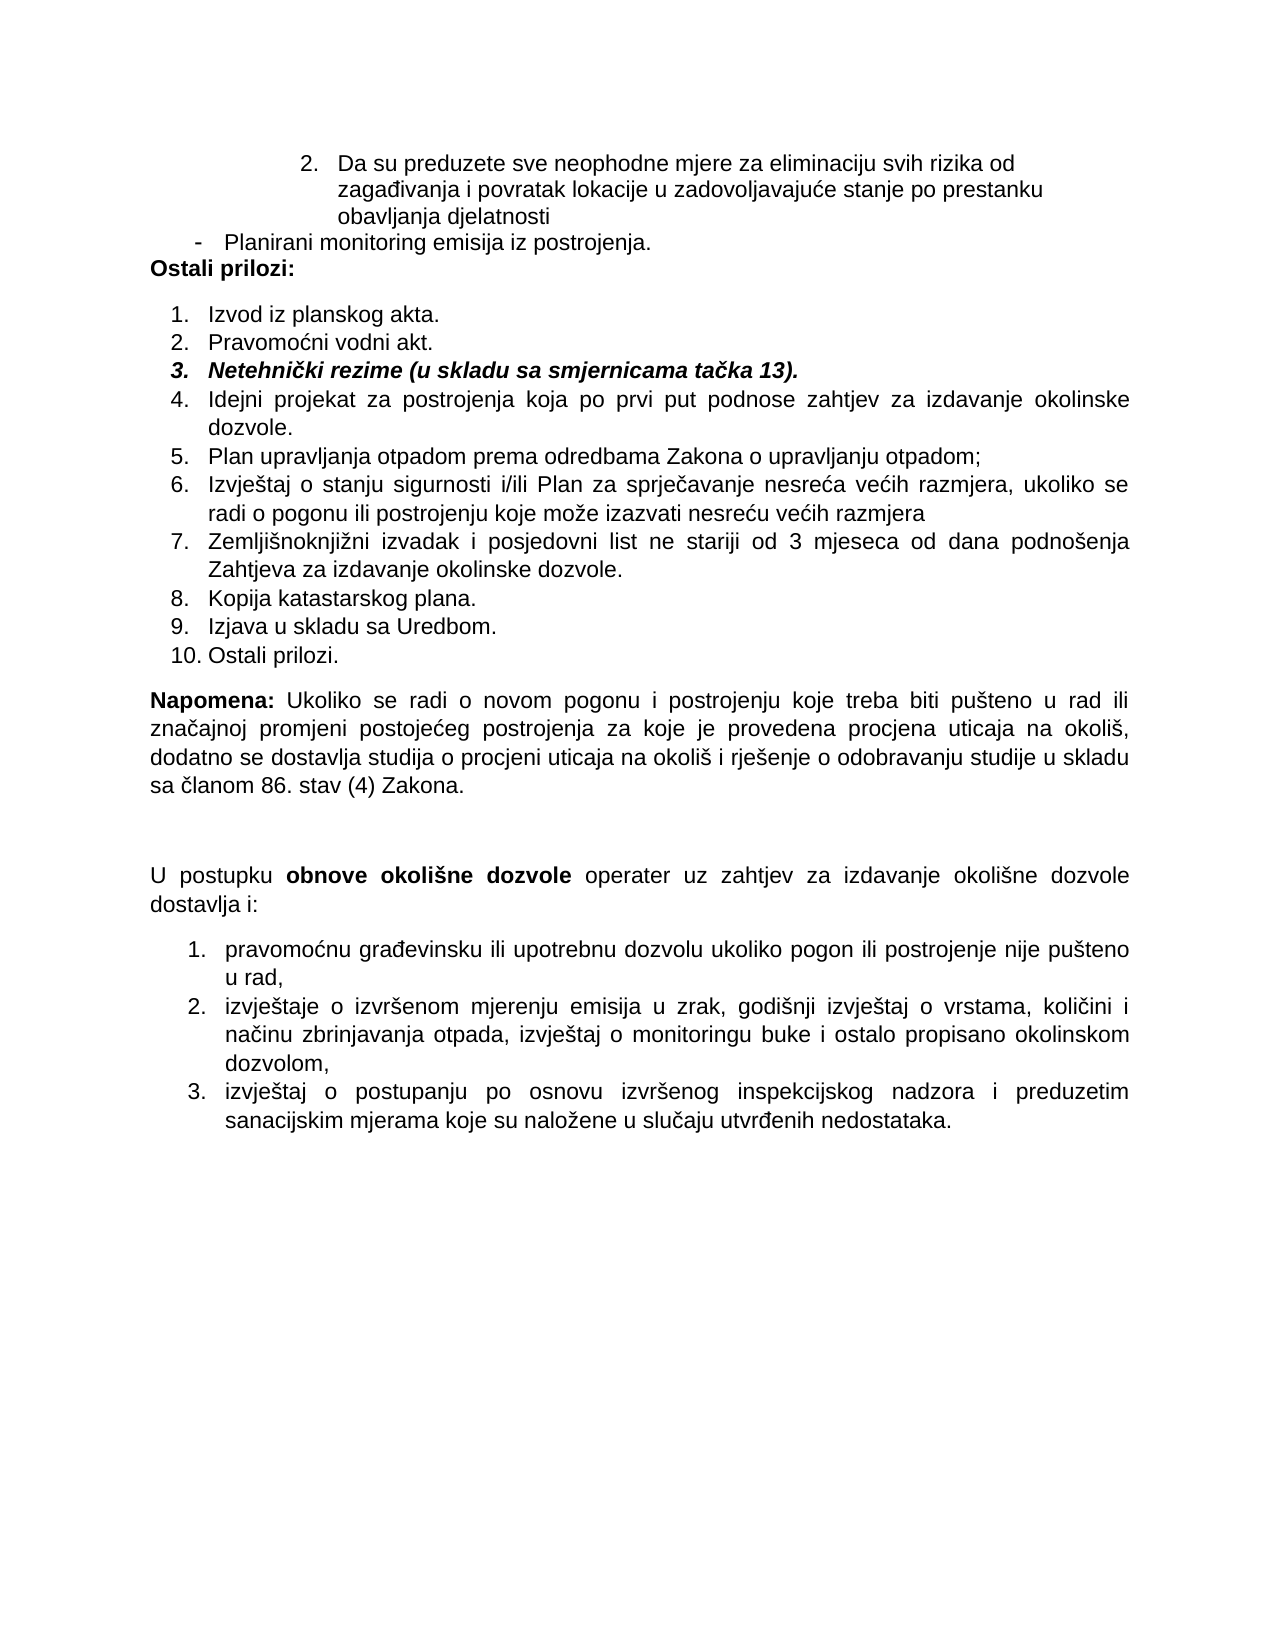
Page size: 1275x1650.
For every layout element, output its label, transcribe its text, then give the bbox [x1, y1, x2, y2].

text Napomena: Ukoliko se radi o novom pogonu i postrojenju koje treba biti pušteno u rad ili značajnoj promjeni postojećeg postrojenja za koje je provedena procjena uticaja na okoliš, dodatno se dostavlja studija o procjeni uticaja na okoliš i rješenje o odobravanju studije u skladu sa članom 86. stav (4) Zakona. [150, 687, 1130, 798]
text U postupku obnove okolišne dozvole operater uz zahtjev za izdavanje okolišne dozvole dostavlja i: [150, 862, 1130, 917]
list Idejni projekat za postrojenja koja po prvi put podnose zahtjev za izdavanje okolinske dozvole. [170, 386, 1130, 441]
list Ostali prilozi. [170, 642, 1130, 668]
list izvještaj o postupanju po osnovu izvršenog inspekcijskog nadzora i preduzetim sanacijskim mjerama koje su naložene u slučaju utvrđenih nedostataka. [187, 1078, 1130, 1133]
list Pravomoćni vodni akt. [170, 329, 1130, 355]
list Plan upravljanja otpadom prema odredbama Zakona o upravljanju otpadom; [170, 443, 1130, 469]
list Da su preduzete sve neophodne mjere za eliminaciju svih rizika od zagađivanja i povratak lokacije u zadovoljavajuće stanje po prestanku obavljanja djelatnosti [300, 150, 1125, 229]
list Izvještaj o stanju sigurnosti i/ili Plan za sprječavanje nesreća većih razmjera, ukoliko se radi o pogonu ili postrojenju koje može izazvati nesreću većih razmjera [170, 471, 1130, 526]
list pravomoćnu građevinsku ili upotrebnu dozvolu ukoliko pogon ili postrojenje nije pušteno u rad, [187, 936, 1130, 991]
list Izjava u skladu sa Uredbom. [170, 613, 1130, 640]
list Izvod iz planskog akta. [170, 301, 1130, 327]
text Ostali prilozi: [150, 255, 1125, 282]
list izvještaje o izvršenom mjerenju emisija u zrak, godišnji izvještaj o vrstama, količini i načinu zbrinjavanja otpada, izvještaj o monitoringu buke i ostalo propisano okolinskom dozvolom, [187, 993, 1130, 1076]
list Kopija katastarskog plana. [170, 585, 1130, 611]
list Zemljišnoknjižni izvadak i posjedovni list ne stariji od 3 mjeseca od dana podnošenja Zahtjeva za izdavanje okolinske dozvole. [170, 528, 1130, 583]
list Netehnički rezime (u skladu sa smjernicama tačka 13). [170, 357, 1130, 384]
list Planirani monitoring emisija iz postrojenja. [194, 229, 1125, 255]
